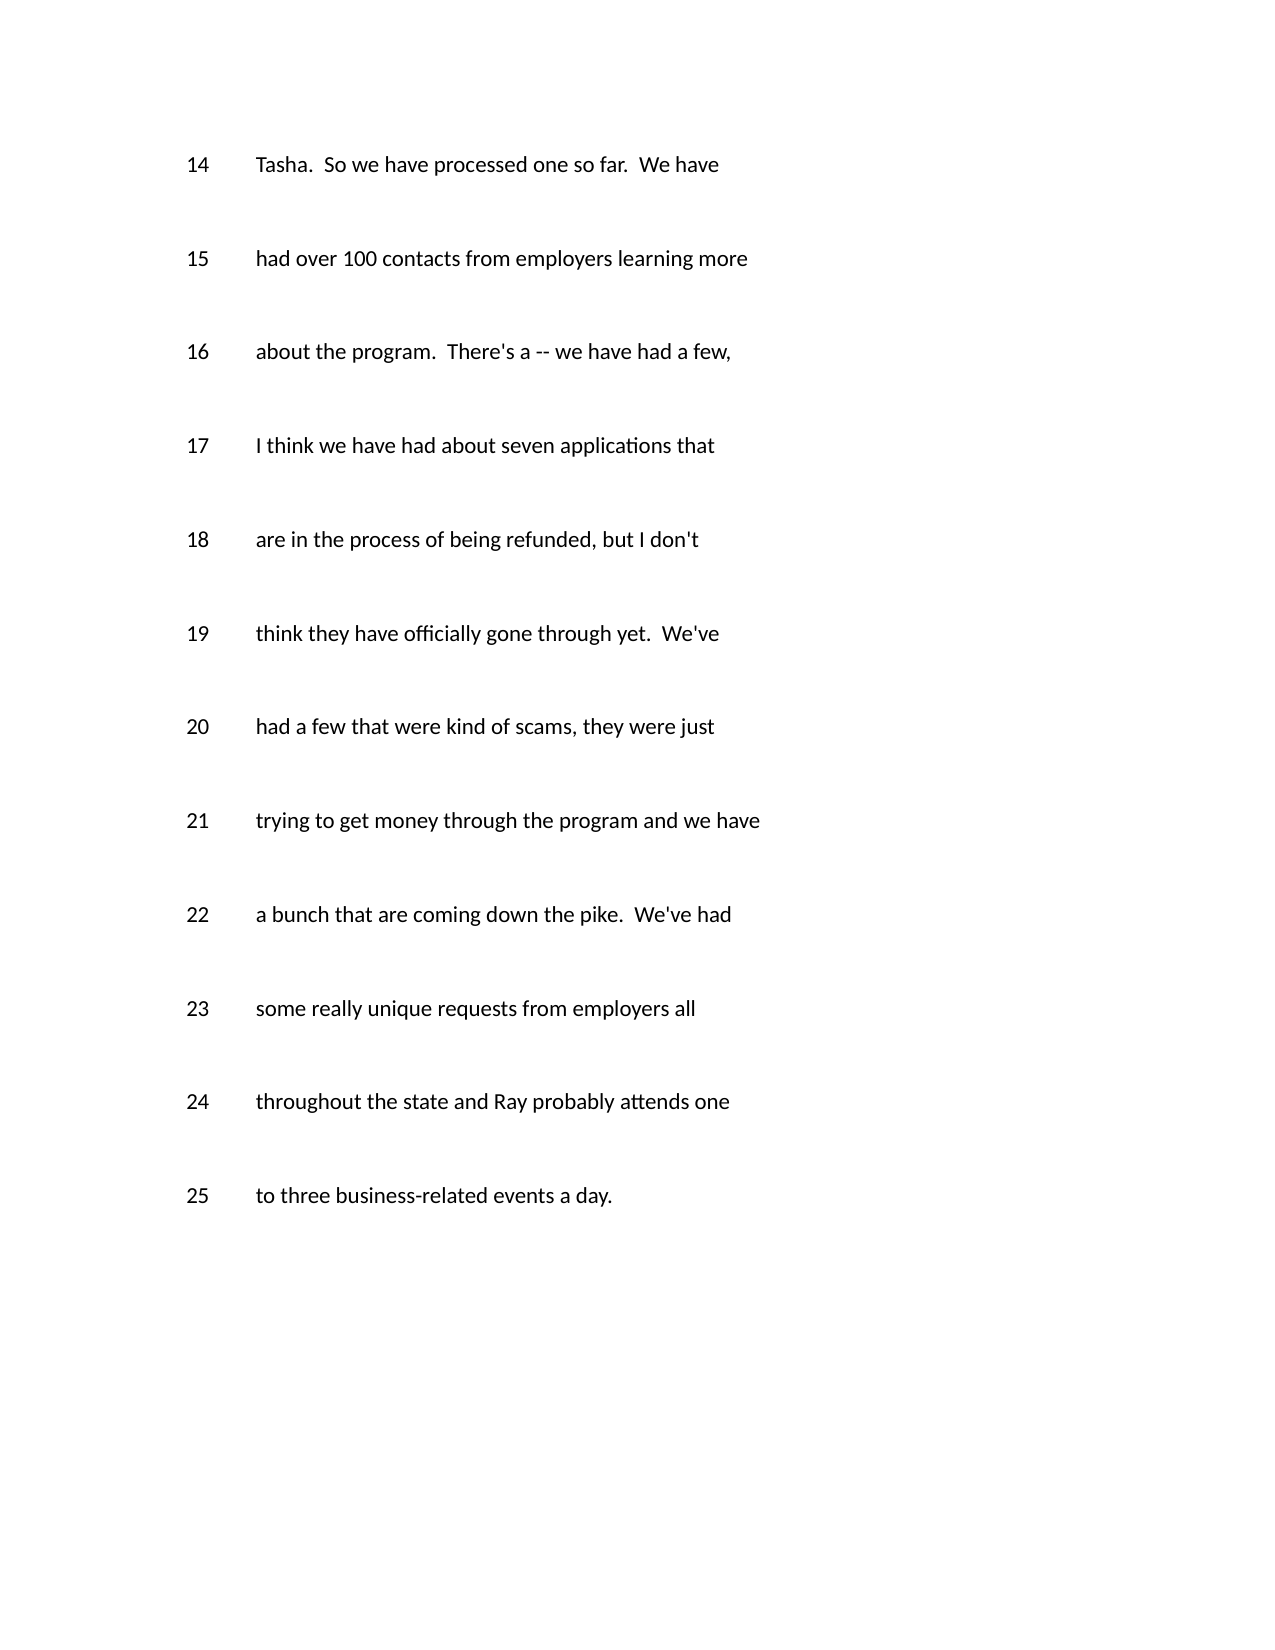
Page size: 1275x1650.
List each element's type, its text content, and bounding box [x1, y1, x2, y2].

text 21 trying to get money through the program and we have [150, 806, 1125, 834]
text 23 some really unique requests from employers all [150, 994, 1125, 1022]
text 17 I think we have had about seven applications that [150, 431, 1125, 459]
text 16 about the program. There's a -- we have had a few, [150, 337, 1125, 366]
text 15 had over 100 contacts from employers learning more [150, 244, 1125, 272]
text 24 throughout the state and Ray probably attends one [150, 1087, 1125, 1116]
text 19 think they have officially gone through yet. We've [150, 619, 1125, 647]
text 18 are in the process of being refunded, but I don't [150, 525, 1125, 553]
text 22 a bunch that are coming down the pike. We've had [150, 900, 1125, 928]
text 20 had a few that were kind of scams, they were just [150, 712, 1125, 741]
text 25 to three business-related events a day. [150, 1181, 1125, 1209]
text 14 Tasha. So we have processed one so far. We have [150, 150, 1125, 178]
